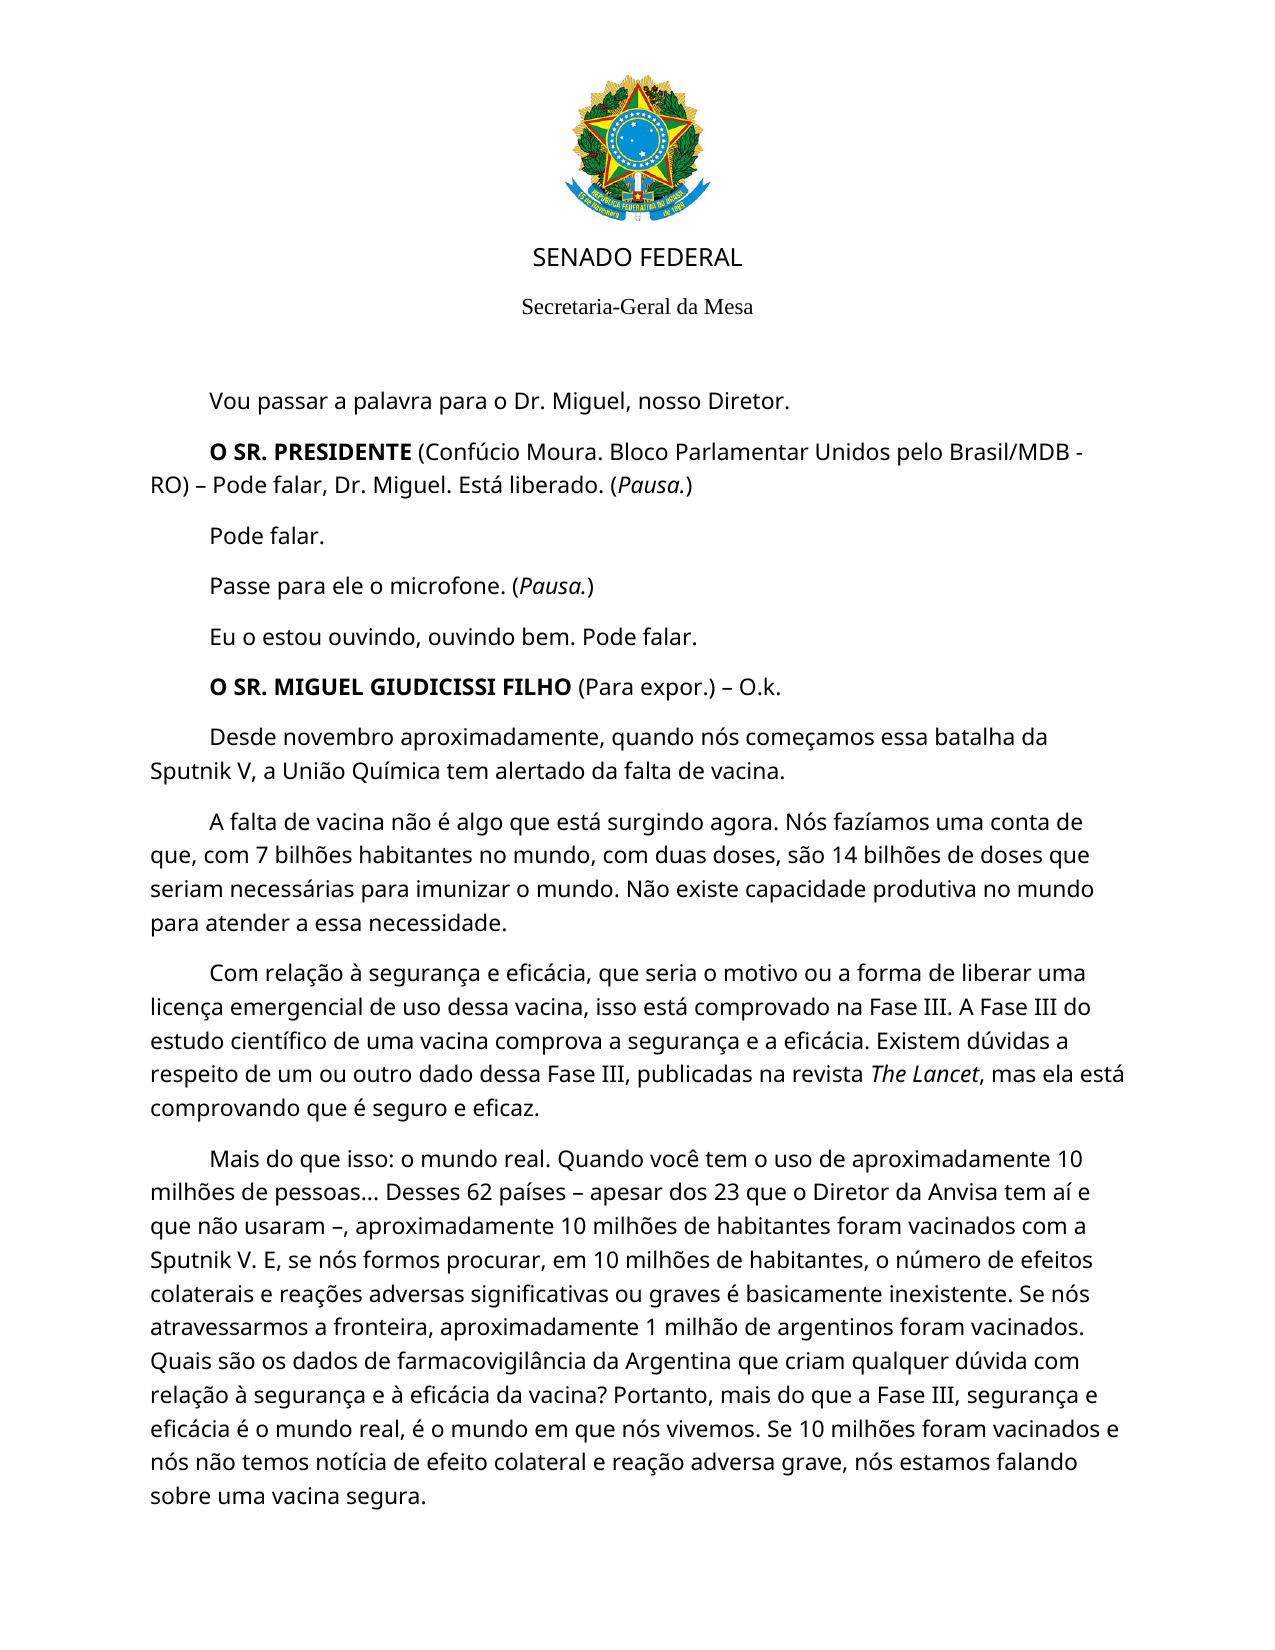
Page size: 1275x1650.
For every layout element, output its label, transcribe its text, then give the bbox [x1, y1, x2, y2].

text A falta de vacina não é algo que está surgindo agora. Nós fazíamos uma conta de que, com 7 bilhões habitantes no mundo, com duas doses, são 14 bilhões de doses que seriam necessárias para imunizar o mundo. Não existe capacidade produtiva no mundo para atender a essa necessidade. [150, 805, 1125, 938]
text Vou passar a palavra para o Dr. Miguel, nosso Diretor. [150, 385, 1125, 416]
text Pode falar. [150, 519, 1125, 551]
text Desde novembro aproximadamente, quando nós começamos essa batalha da Sputnik V, a União Química tem alertado da falta de vacina. [150, 721, 1125, 786]
picture [564, 75, 711, 221]
text Com relação à segurança e eficácia, que seria o motivo ou a forma de liberar uma licença emergencial de uso dessa vacina, isso está comprovado na Fase III. A Fase III do estudo científico de uma vacina comprova a segurança e a eficácia. Existem dúvidas a respeito de um ou outro dado dessa Fase III, publicadas na revista The Lancet, mas ela está comprovando que é seguro e eficaz. [150, 957, 1125, 1123]
text O SR. PRESIDENTE (Confúcio Moura. Bloco Parlamentar Unidos pelo Brasil/MDB - RO) – Pode falar, Dr. Miguel. Está liberado. (Pausa.) [150, 435, 1125, 500]
text O SR. MIGUEL GIUDICISSI FILHO (Para expor.) – O.k. [150, 671, 1125, 702]
text Eu o estou ouvindo, ouvindo bem. Pode falar. [150, 620, 1125, 652]
text Mais do que isso: o mundo real. Quando você tem o uso de aproximadamente 10 milhões de pessoas... Desses 62 países – apesar dos 23 que o Diretor da Anvisa tem aí e que não usaram –, aproximadamente 10 milhões de habitantes foram vacinados com a Sputnik V. E, se nós formos procurar, em 10 milhões de habitantes, o número de efeitos colaterais e reações adversas significativas ou graves é basicamente inexistente. Se nós atravessarmos a fronteira, aproximadamente 1 milhão de argentinos foram vacinados. Quais são os dados de farmacovigilância da Argentina que criam qualquer dúvida com relação à segurança e à eficácia da vacina? Portanto, mais do que a Fase III, segurança e eficácia é o mundo real, é o mundo em que nós vivemos. Se 10 milhões foram vacinados e nós não temos notícia de efeito colateral e reação adversa grave, nós estamos falando sobre uma vacina segura. [150, 1142, 1125, 1511]
text Passe para ele o microfone. (Pausa.) [150, 570, 1125, 601]
